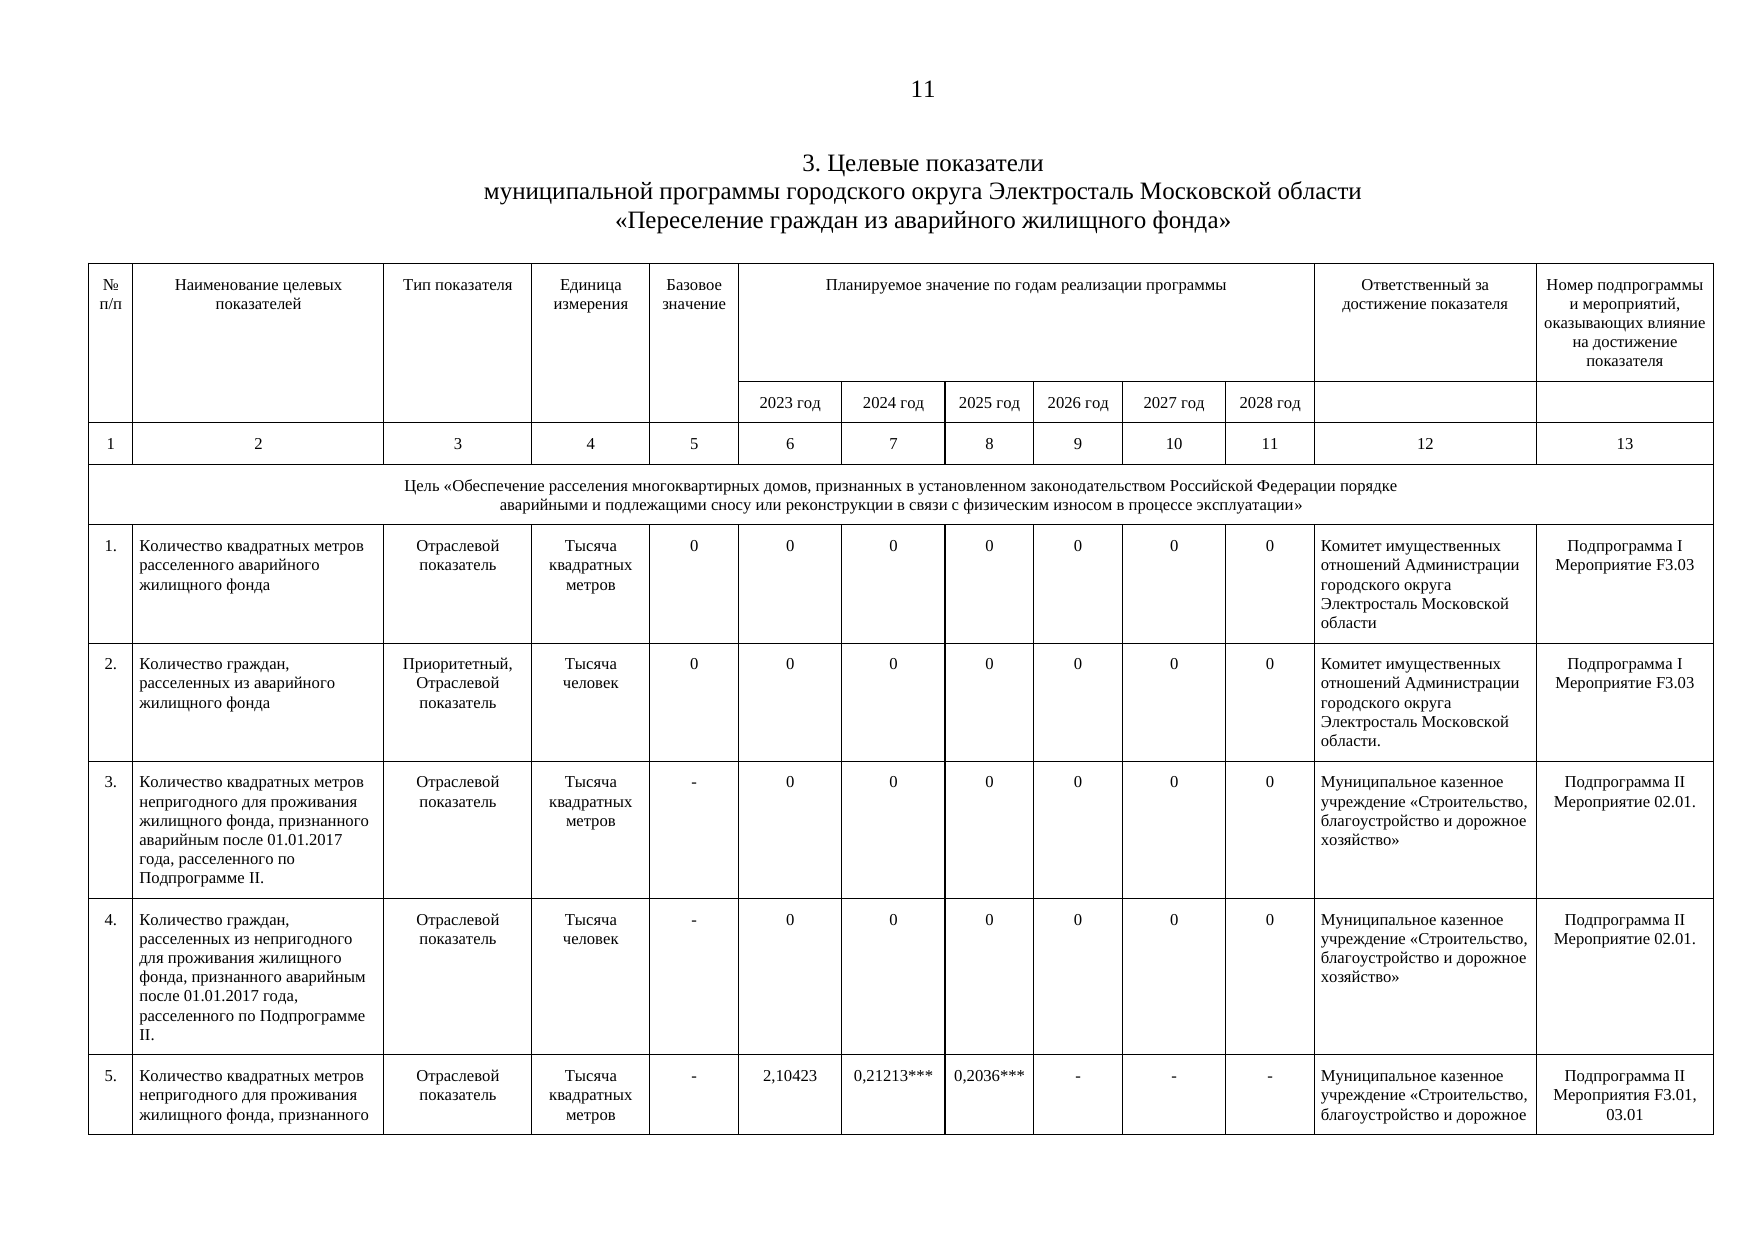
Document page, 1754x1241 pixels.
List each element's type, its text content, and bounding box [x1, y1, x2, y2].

table_cell 0 [739, 644, 841, 761]
table_cell 5 [650, 423, 738, 464]
table_cell 0 [1226, 899, 1314, 1054]
table_cell 0 [1034, 762, 1122, 898]
table_cell Тысяча квадратных метров [532, 762, 649, 898]
table_header Номер подпрограммы и мероприятий, оказывающих влияние на достижение показателя [1537, 264, 1713, 381]
table_cell 0 [946, 525, 1033, 642]
table_cell 2,10423 [739, 1055, 841, 1134]
table_header Наименование целевых показателей [133, 264, 383, 422]
table_cell Комитет имущественных отношений Администрации городского округа Электросталь Московской области [1315, 525, 1536, 642]
table_cell Подпрограмма I Мероприятие F3.03 [1537, 525, 1713, 642]
table_cell 0 [1034, 525, 1122, 642]
table_cell Комитет имущественных отношений Администрации городского округа Электросталь Московской области. [1315, 644, 1536, 761]
table_cell 0 [1034, 644, 1122, 761]
table_cell 2027 год [1123, 382, 1225, 422]
table_cell [1315, 382, 1536, 422]
table_cell 0 [1226, 762, 1314, 898]
table_cell 0 [1123, 899, 1225, 1054]
table_cell 8 [946, 423, 1033, 464]
table_cell Тысяча человек [532, 644, 649, 761]
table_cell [384, 1055, 531, 1134]
table_cell Количество граждан, расселенных из аварийного жилищного фонда [133, 644, 383, 761]
table_cell 0 [842, 644, 944, 761]
table_cell 0 [739, 525, 841, 642]
table_cell - [1034, 1055, 1122, 1134]
table_cell 0 [1226, 525, 1314, 642]
table_cell Количество квадратных метров расселенного аварийного жилищного фонда [133, 525, 383, 642]
table_cell 0,2036*** [946, 1055, 1033, 1134]
table_cell Тысяча квадратных метров [532, 525, 649, 642]
table_cell 2026 год [1034, 382, 1122, 422]
table_cell Муниципальное казенное учреждение «Строительство, благоустройство и дорожное хозяйство» [1315, 899, 1536, 1054]
table_cell Отраслевой показатель [384, 762, 531, 898]
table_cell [1537, 1055, 1713, 1134]
table_cell 0 [946, 644, 1033, 761]
table_cell 0 [1226, 644, 1314, 761]
table_cell 11 [1226, 423, 1314, 464]
table_cell 2 [133, 423, 383, 464]
table_cell - [1123, 1055, 1225, 1134]
table_cell 0 [739, 899, 841, 1054]
table_cell 0 [1123, 525, 1225, 642]
table_cell 0 [1123, 644, 1225, 761]
table_header Единица измерения [532, 264, 649, 422]
table_header Планируемое значение по годам реализации программы [739, 264, 1314, 381]
table_cell - [650, 1055, 738, 1134]
table_cell - [1226, 1055, 1314, 1134]
table_cell 1 [89, 423, 132, 464]
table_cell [532, 1055, 649, 1134]
table_cell Муниципальное казенное учреждение «Строительство, благоустройство и дорожное хозяйство» [1315, 762, 1536, 898]
table_cell 0 [946, 762, 1033, 898]
table_cell Отраслевой показатель [384, 899, 531, 1054]
table_cell 0,21213*** [842, 1055, 944, 1134]
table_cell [1315, 1055, 1536, 1134]
table_cell 4 [532, 423, 649, 464]
table_cell 3 [384, 423, 531, 464]
table_cell [1537, 382, 1713, 422]
table_cell 6 [739, 423, 841, 464]
table_cell Количество квадратных метров непригодного для проживания жилищного фонда, признанного аварийным после 01.01.2017 года, расселенного по Подпрограмме II. [133, 762, 383, 898]
text муниципальной программы городского округа Электросталь Московской области [177, 176, 1668, 205]
table_cell 10 [1123, 423, 1225, 464]
table_cell 0 [1123, 762, 1225, 898]
table_cell 4. [89, 899, 132, 1054]
table_cell 2025 год [946, 382, 1033, 422]
table_cell 13 [1537, 423, 1713, 464]
table_cell 0 [1034, 899, 1122, 1054]
table_cell Подпрограмма I Мероприятие F3.03 [1537, 644, 1713, 761]
table_cell Тысяча человек [532, 899, 649, 1054]
table_cell 0 [650, 525, 738, 642]
table_cell 0 [946, 899, 1033, 1054]
table_cell 0 [842, 525, 944, 642]
table_cell 2028 год [1226, 382, 1314, 422]
table_cell 3. [89, 762, 132, 898]
table_header Тип показателя [384, 264, 531, 422]
table_cell 0 [650, 644, 738, 761]
table_header № п/п [89, 264, 132, 422]
table_cell Цель «Обеспечение расселения многоквартирных домов, признанных в установленном законодательством Российской Федерации порядке аварийными и подлежащими сносу или реконструкции в связи с физическим износом в процессе эксплуатации» [89, 465, 1713, 524]
table_cell 2. [89, 644, 132, 761]
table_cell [133, 1055, 383, 1134]
table_cell 5. [89, 1055, 132, 1134]
table_cell 1. [89, 525, 132, 642]
table_cell 0 [842, 762, 944, 898]
table_cell Приоритетный, Отраслевой показатель [384, 644, 531, 761]
text 3. Целевые показатели [177, 148, 1668, 176]
table_header Базовое значение [650, 264, 738, 422]
table_cell Количество граждан, расселенных из непригодного для проживания жилищного фонда, признанного аварийным после 01.01.2017 года, расселенного по Подпрограмме II. [133, 899, 383, 1054]
table_cell 12 [1315, 423, 1536, 464]
table_cell 0 [739, 762, 841, 898]
table_cell Отраслевой показатель [384, 525, 531, 642]
table_cell Подпрограмма II Мероприятие 02.01. [1537, 762, 1713, 898]
table_cell 2024 год [842, 382, 944, 422]
table_cell - [650, 762, 738, 898]
text «Переселение граждан из аварийного жилищного фонда» [177, 205, 1668, 234]
table_header Ответственный за достижение показателя [1315, 264, 1536, 381]
table_cell 0 [842, 899, 944, 1054]
table_cell 9 [1034, 423, 1122, 464]
table_cell Подпрограмма II Мероприятие 02.01. [1537, 899, 1713, 1054]
table_cell - [650, 899, 738, 1054]
table_cell 2023 год [739, 382, 841, 422]
table_cell 7 [842, 423, 944, 464]
